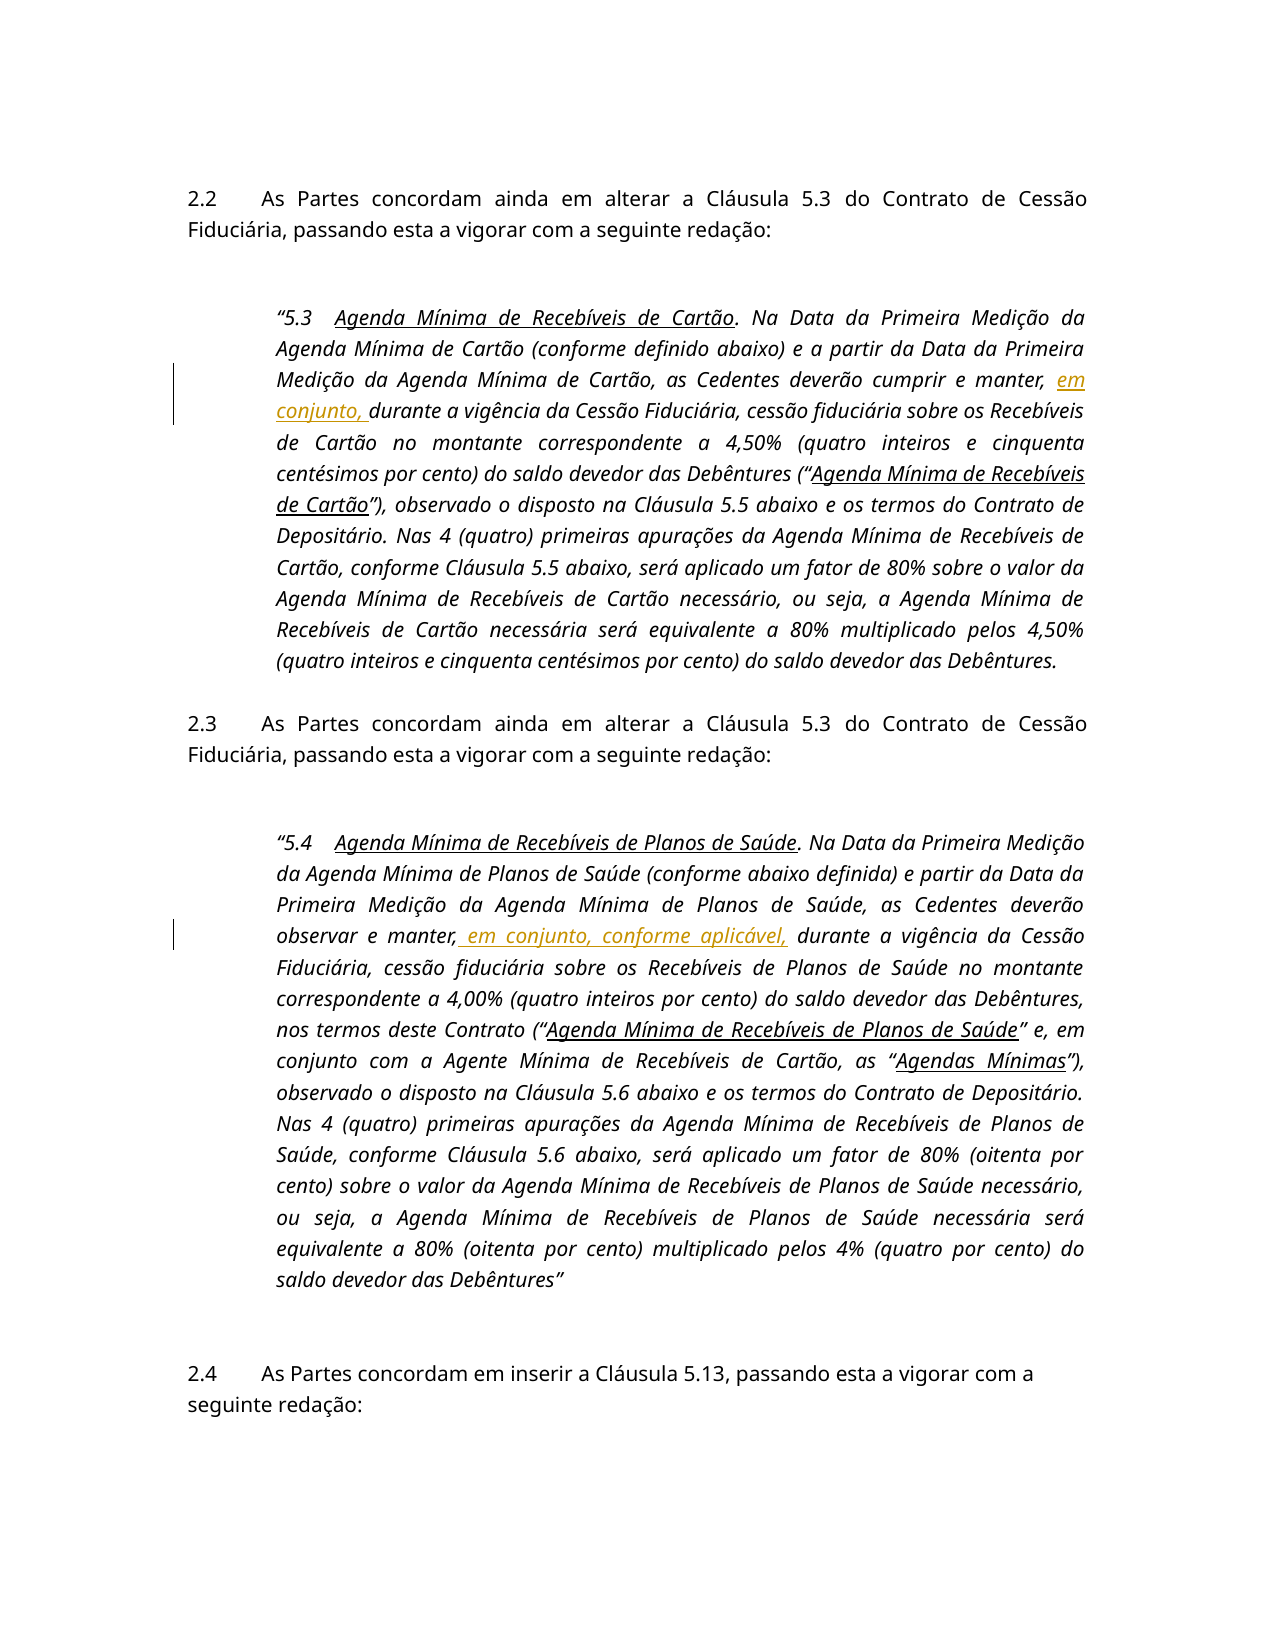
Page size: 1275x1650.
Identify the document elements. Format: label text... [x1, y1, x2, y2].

text 2.3 As Partes concordam ainda em alterar a Cláusula 5.3 do Contrato de Cessão Fiduciária, passando esta a vigorar com a seguinte redação: [187, 706, 1087, 769]
text 2.2 As Partes concordam ainda em alterar a Cláusula 5.3 do Contrato de Cessão Fiduciária, passando esta a vigorar com a seguinte redação: [187, 181, 1087, 244]
subtitle “5.3 Agenda Mínima de Recebíveis de Cartão. Na Data da Primeira Medição da Agenda Mínima de Cartão (conforme definido abaixo) e a partir da Data da Primeira Medição da Agenda Mínima de Cartão, as Cedentes deverão cumprir e manter, durante a vigência da Cessão Fiduciária, cessão fiduciária sobre os Recebíveis de Cartão no montante correspondente a 4,50% (quatro inteiros e cinquenta centésimos por cento) do saldo devedor das Debêntures (“Agenda Mínima de Recebíveis de Cartão”), observado o disposto na Cláusula 5.5 abaixo e os termos do Contrato de Depositário. Nas 4 (quatro) primeiras apurações da Agenda Mínima de Recebíveis de Cartão, conforme Cláusula 5.5 abaixo, será aplicado um fator de 80% sobre o valor da Agenda Mínima de Recebíveis de Cartão necessário, ou seja, a Agenda Mínima de Recebíveis de Cartão necessária será equivalente a 80% multiplicado pelos 4,50% (quatro inteiros e cinquenta centésimos por cento) do saldo devedor das Debêntures. [276, 300, 1087, 675]
text 2.4 As Partes concordam em inserir a Cláusula 5.13, passando esta a vigorar com a seguinte redação: [187, 1356, 1087, 1419]
subtitle “5.4 Agenda Mínima de Recebíveis de Planos de Saúde. Na Data da Primeira Medição da Agenda Mínima de Planos de Saúde (conforme abaixo definida) e partir da Data da Primeira Medição da Agenda Mínima de Planos de Saúde, as Cedentes deverão observar e manter, durante a vigência da Cessão Fiduciária, cessão fiduciária sobre os Recebíveis de Planos de Saúde no montante correspondente a 4,00% (quatro inteiros por cento) do saldo devedor das Debêntures, nos termos deste Contrato (“Agenda Mínima de Recebíveis de Planos de Saúde” e, em conjunto com a Agente Mínima de Recebíveis de Cartão, as “Agendas Mínimas”), observado o disposto na Cláusula 5.6 abaixo e os termos do Contrato de Depositário. Nas 4 (quatro) primeiras apurações da Agenda Mínima de Recebíveis de Planos de Saúde, conforme Cláusula 5.6 abaixo, será aplicado um fator de 80% (oitenta por cento) sobre o valor da Agenda Mínima de Recebíveis de Planos de Saúde necessário, ou seja, a Agenda Mínima de Recebíveis de Planos de Saúde necessária será equivalente a 80% (oitenta por cento) multiplicado pelos 4% (quatro por cento) do saldo devedor das Debêntures” [276, 825, 1087, 1294]
